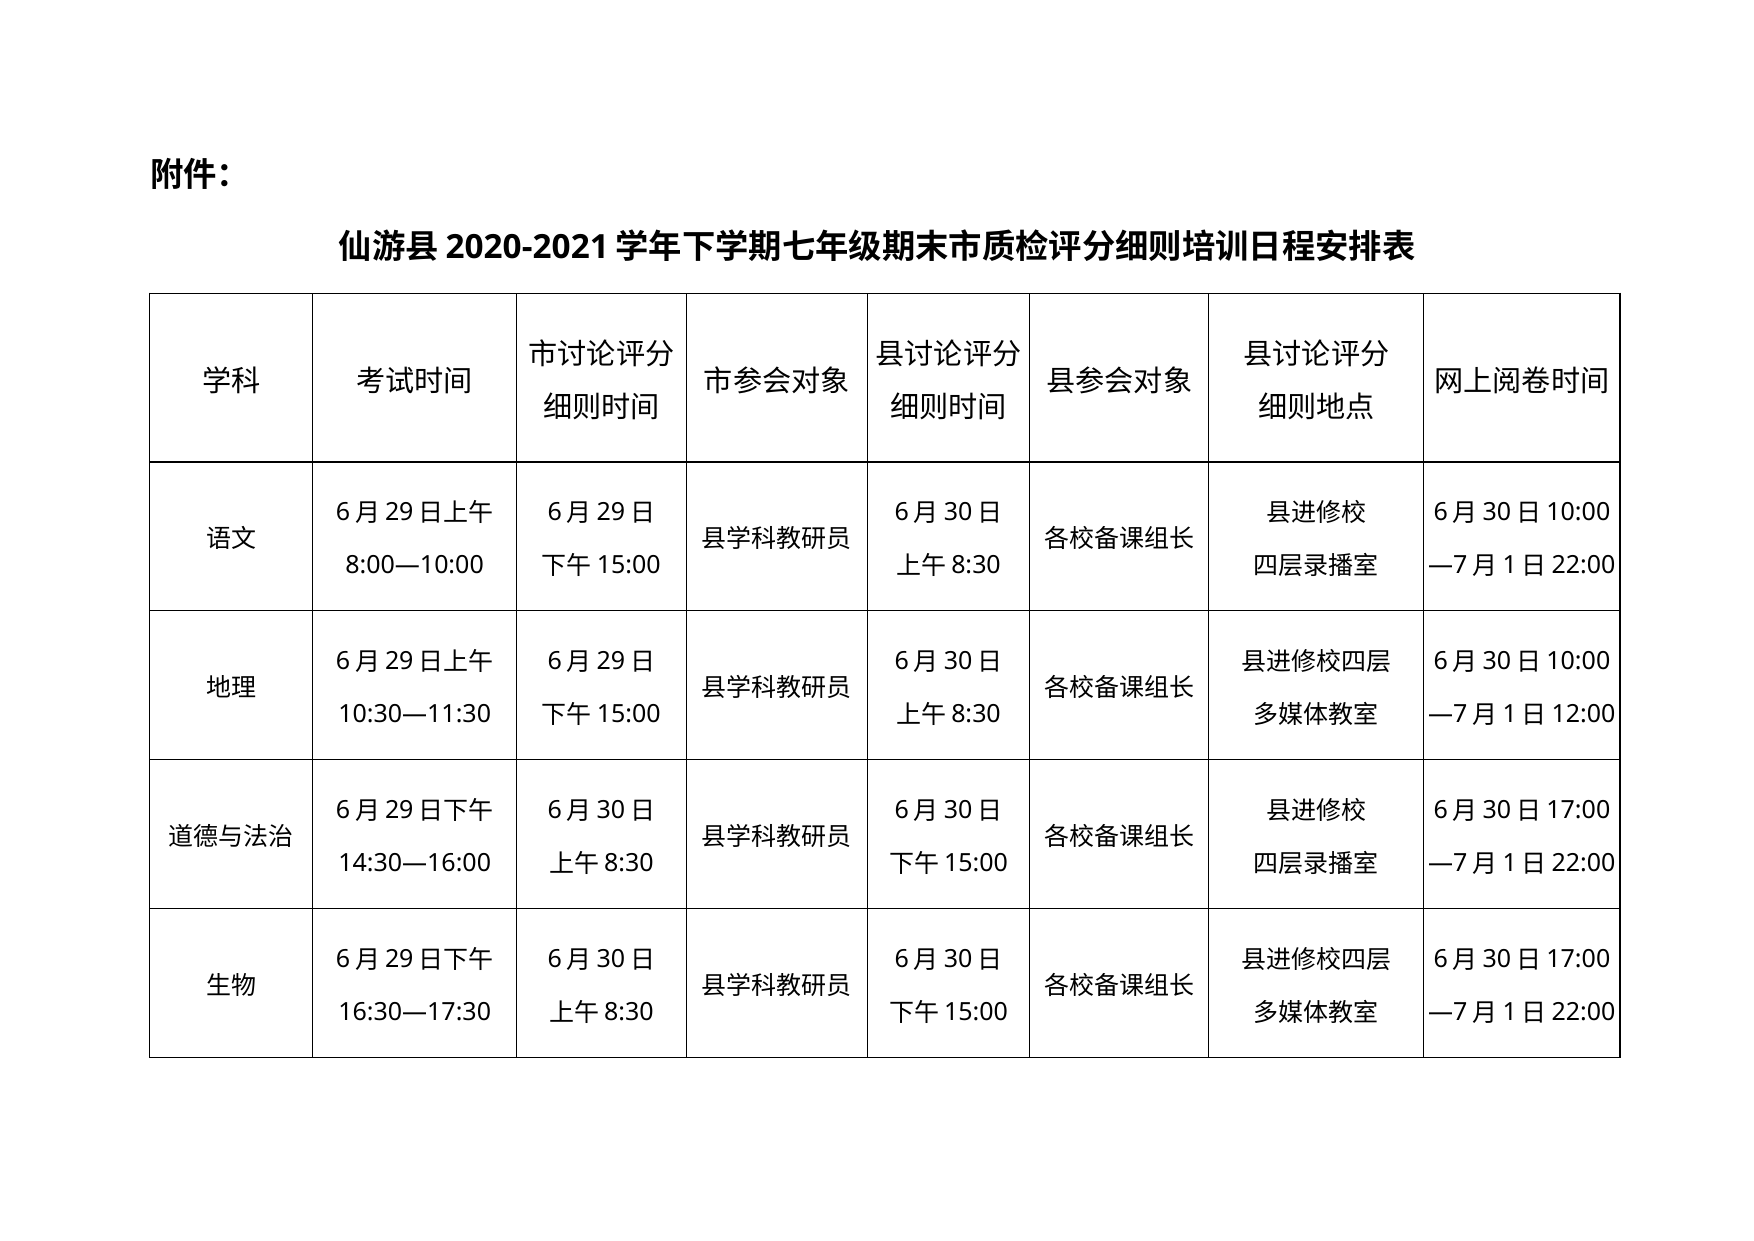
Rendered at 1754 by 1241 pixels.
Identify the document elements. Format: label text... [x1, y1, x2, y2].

table_cell 6月30日 上午8:30 [868, 611, 1029, 759]
table_cell 地理 [150, 611, 312, 759]
table_cell 6月30日17:00 —7月1日22:00 [1424, 760, 1619, 908]
table_cell 县学科教研员 [687, 909, 867, 1057]
table_header 考试时间 [313, 294, 516, 461]
table_cell 6月30日 上午8:30 [868, 463, 1029, 610]
table_header 市讨论评分细则时间 [517, 294, 686, 461]
table_header 县参会对象 [1030, 294, 1208, 461]
table_cell 6月30日 下午15:00 [868, 909, 1029, 1057]
table_cell 县学科教研员 [687, 611, 867, 759]
table_cell 6月29日上午 10:30—11:30 [313, 611, 516, 759]
list 附件： [150, 148, 1604, 196]
table_cell 6月29日下午 14:30—16:00 [313, 760, 516, 908]
table_cell 6月29日下午 16:30—17:30 [313, 909, 516, 1057]
table_cell 各校备课组长 [1030, 909, 1208, 1057]
table_cell 6月29日 下午15:00 [517, 463, 686, 610]
table_cell 县进修校四层 多媒体教室 [1209, 611, 1423, 759]
table_cell 县学科教研员 [687, 463, 867, 610]
table_cell 6月30日10:00 —7月1日12:00 [1424, 611, 1619, 759]
table_cell 各校备课组长 [1030, 611, 1208, 759]
table_header 县讨论评分 细则地点 [1209, 294, 1423, 461]
table_cell 各校备课组长 [1030, 760, 1208, 908]
table_header 县讨论评分细则时间 [868, 294, 1029, 461]
table_cell 生物 [150, 909, 312, 1057]
table_cell 县进修校 四层录播室 [1209, 463, 1423, 610]
table_cell 语文 [150, 463, 312, 610]
table_cell 6月30日10:00 —7月1日22:00 [1424, 463, 1619, 610]
table_cell 各校备课组长 [1030, 463, 1208, 610]
table_header 市参会对象 [687, 294, 867, 461]
table_cell 6月29日 下午15:00 [517, 611, 686, 759]
table_header 学科 [150, 294, 312, 461]
table_cell 县进修校四层 多媒体教室 [1209, 909, 1423, 1057]
table_cell 县进修校 四层录播室 [1209, 760, 1423, 908]
table_cell 6月30日17:00 —7月1日22:00 [1424, 909, 1619, 1057]
table_header 网上阅卷时间 [1424, 294, 1619, 461]
table_cell 县学科教研员 [687, 760, 867, 908]
table_cell 6月30日 上午8:30 [517, 760, 686, 908]
table_cell 6月30日 下午15:00 [868, 760, 1029, 908]
table_cell 6月30日 上午8:30 [517, 909, 686, 1057]
table_cell 6月29日上午 8:00—10:00 [313, 463, 516, 610]
table_cell 道德与法治 [150, 760, 312, 908]
list 仙游县2020-2021学年下学期七年级期末市质检评分细则培训日程安排表 [150, 220, 1604, 268]
